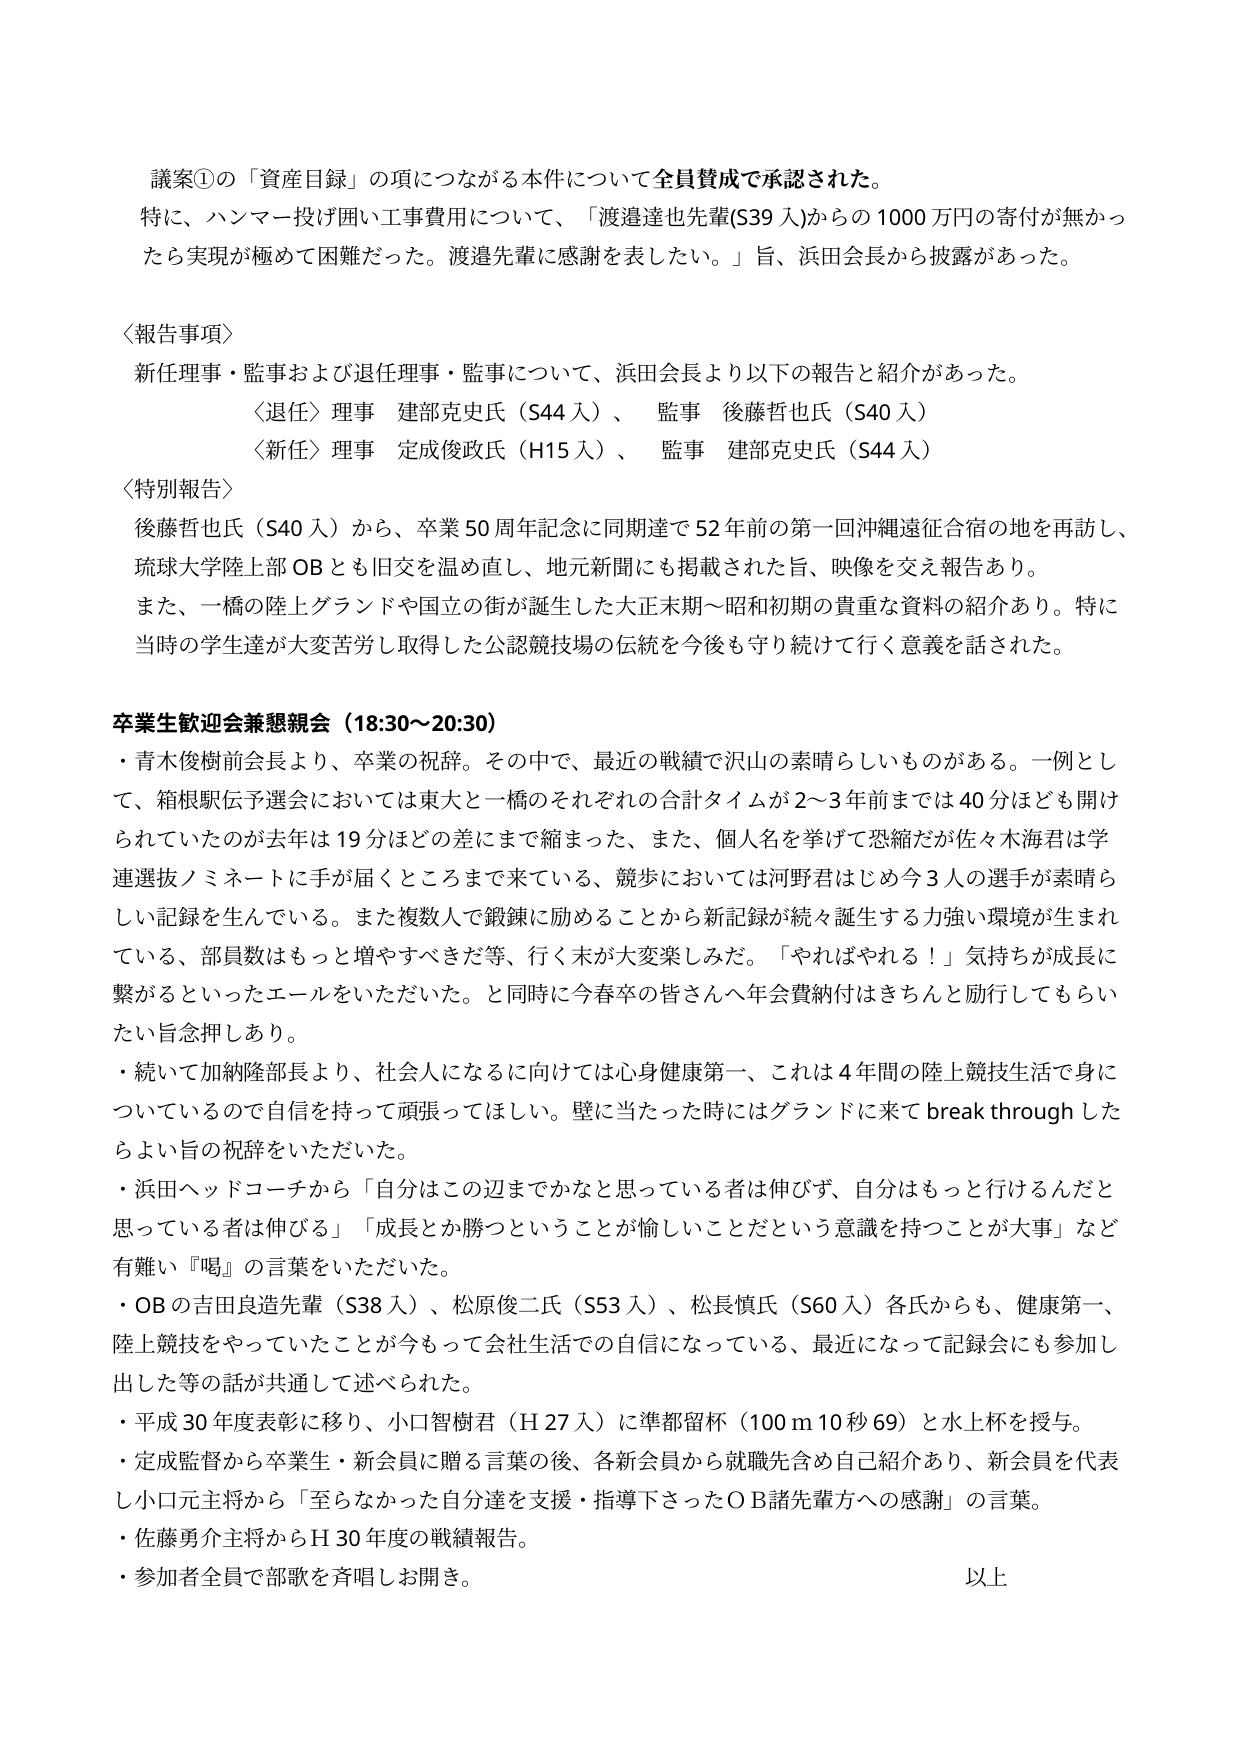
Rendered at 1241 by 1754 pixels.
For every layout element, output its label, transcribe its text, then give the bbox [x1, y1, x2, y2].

text ・平成30年度表彰に移り、小口智樹君（Ｈ27入）に準都留杯（100ｍ10秒69）と水上杯を授与。 [112, 1401, 1128, 1440]
text また、一橋の陸上グランドや国立の街が誕生した大正末期～昭和初期の貴重な資料の紹介あり。特に当時の学生達が大変苦労し取得した公認競技場の伝統を今後も守り続けて行く意義を話された。 [134, 586, 1128, 663]
text 卒業生歓迎会兼懇親会（18:30～20:30） [112, 702, 1128, 741]
text ・定成監督から卒業生・新会員に贈る言葉の後、各新会員から就職先含め自己紹介あり、新会員を代表し小口元主将から「至らなかった自分達を支援・指導下さったＯＢ諸先輩方への感謝」の言葉。 [112, 1440, 1128, 1518]
text 新任理事・監事および退任理事・監事について、浜田会長より以下の報告と紹介があった。 [112, 352, 1128, 391]
text 議案①の「資産目録」の項につながる本件について全員賛成で承認された。 [150, 158, 1128, 197]
text 〈新任〉理事 定成俊政氏（H15入）、 監事 建部克史氏（S44入） [112, 430, 1128, 469]
text 特に、ハンマー投げ囲い工事費用について、「渡邉達也先輩(S39入)からの1000万円の寄付が無かったら実現が極めて困難だった。渡邉先輩に感謝を表したい。」旨、浜田会長から披露があった。 [112, 197, 1128, 275]
text ・佐藤勇介主将からＨ30年度の戦績報告。 [112, 1518, 1128, 1557]
text 後藤哲也氏（S40入）から、卒業50周年記念に同期達で52年前の第一回沖縄遠征合宿の地を再訪し、琉球大学陸上部OBとも旧交を温め直し、地元新聞にも掲載された旨、映像を交え報告あり。 [112, 508, 1128, 586]
text ・続いて加納隆部長より、社会人になるに向けては心身健康第一、これは4年間の陸上競技生活で身についているので自信を持って頑張ってほしい。壁に当たった時にはグランドに来てbreak throughしたらよい旨の祝辞をいただいた。 [112, 1052, 1128, 1168]
text ・参加者全員で部歌を斉唱しお開き。 以上 [112, 1557, 1128, 1596]
text 〈退任〉理事 建部克史氏（S44入）、 監事 後藤哲也氏（S40入） [112, 391, 1128, 430]
text 〈特別報告〉 [112, 469, 1128, 508]
text ・浜田ヘッドコーチから「自分はこの辺までかなと思っている者は伸びず、自分はもっと行けるんだと思っている者は伸びる」「成長とか勝つということが愉しいことだという意識を持つことが大事」など有難い『喝』の言葉をいただいた。 [112, 1168, 1128, 1285]
text ・青木俊樹前会長より、卒業の祝辞。その中で、最近の戦績で沢山の素晴らしいものがある。一例として、箱根駅伝予選会においては東大と一橋のそれぞれの合計タイムが2～3年前までは40分ほども開けられていたのが去年は19分ほどの差にまで縮まった、また、個人名を挙げて恐縮だが佐々木海君は学連選抜ノミネートに手が届くところまで来ている、競歩においては河野君はじめ今3人の選手が素晴らしい記録を生んでいる。また複数人で鍛錬に励めることから新記録が続々誕生する力強い環境が生まれている、部員数はもっと増やすべきだ等、行く末が大変楽しみだ。「やればやれる！」気持ちが成長に繋がるといったエールをいただいた。と同時に今春卒の皆さんへ年会費納付はきちんと励行してもらいたい旨念押しあり。 [112, 741, 1128, 1052]
text 〈報告事項〉 [112, 313, 1128, 352]
text ・OBの吉田良造先輩（S38入）、松原俊二氏（S53入）、松長慎氏（S60入）各氏からも、健康第一、陸上競技をやっていたことが今もって会社生活での自信になっている、最近になって記録会にも参加し出した等の話が共通して述べられた。 [112, 1285, 1128, 1401]
